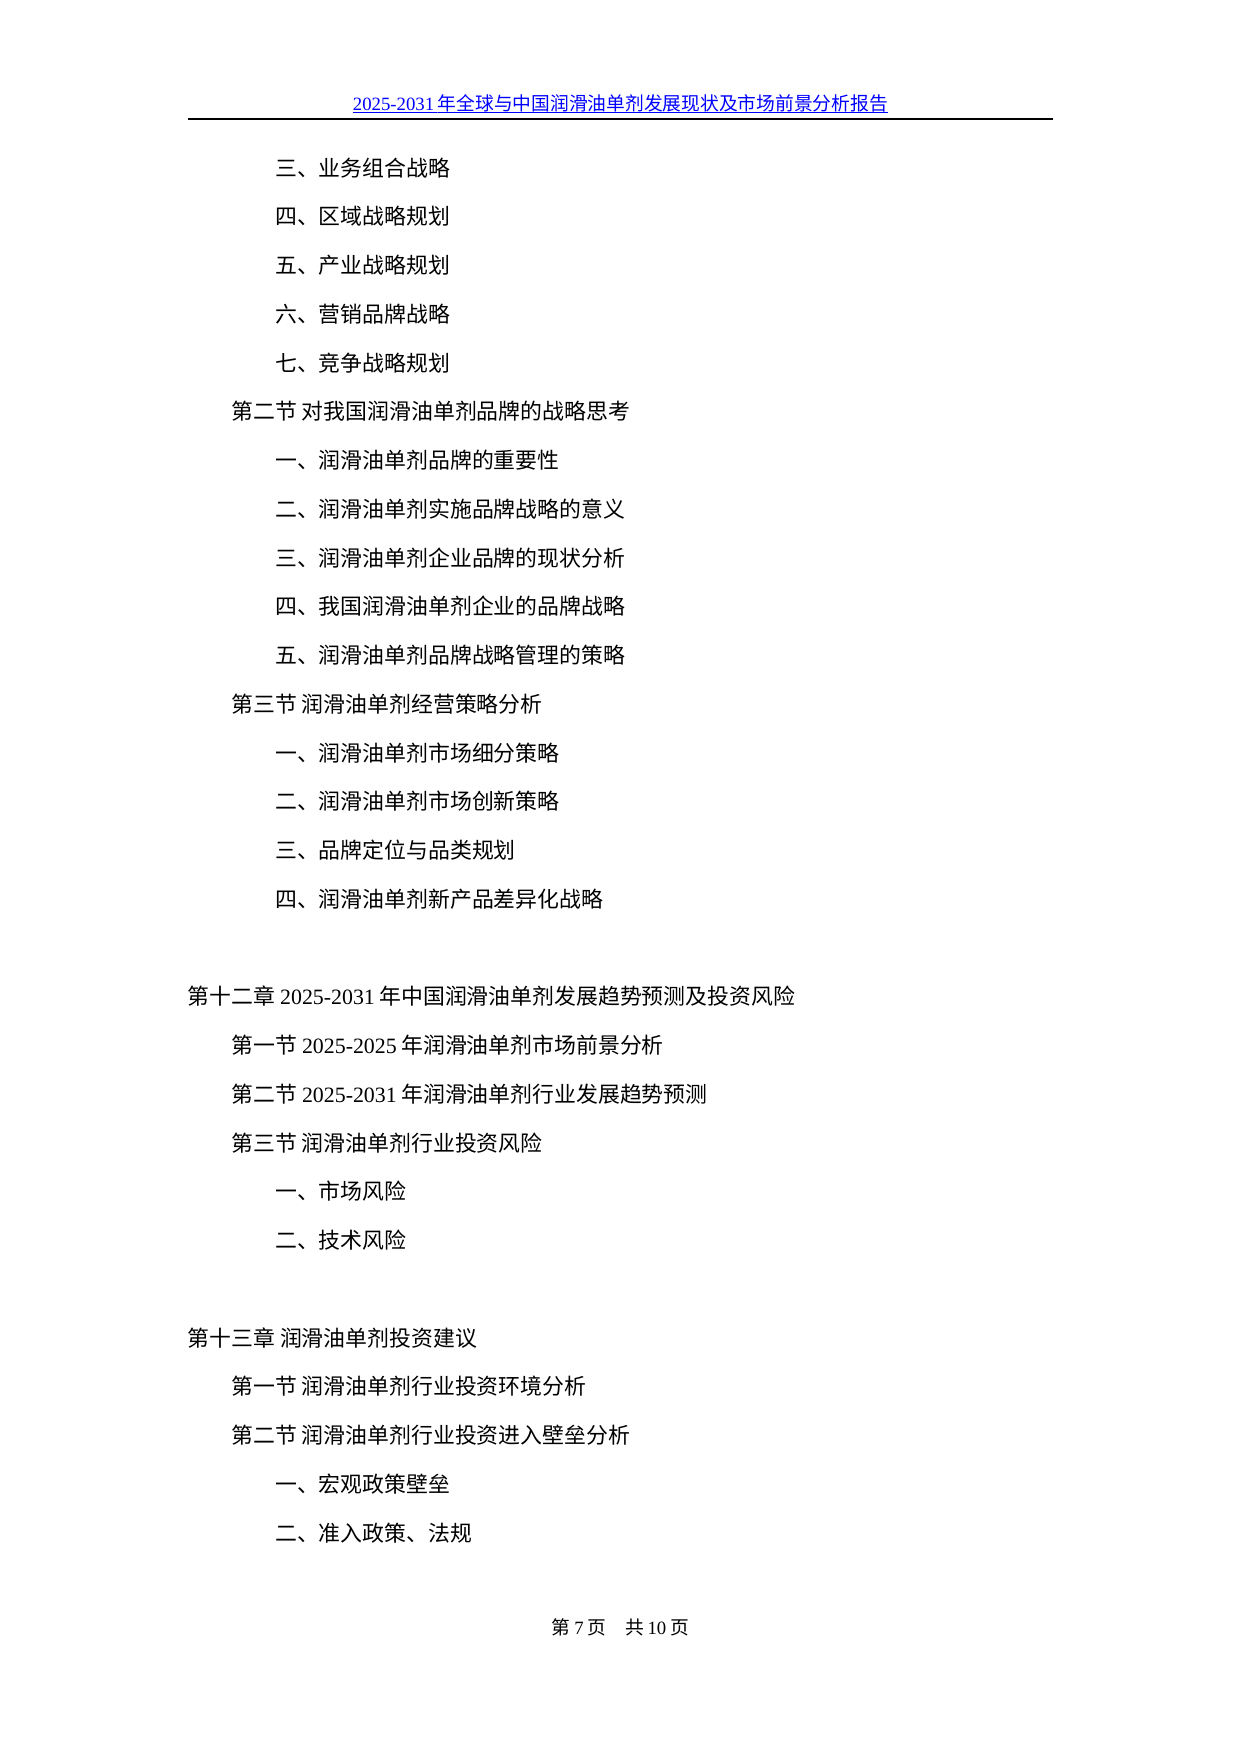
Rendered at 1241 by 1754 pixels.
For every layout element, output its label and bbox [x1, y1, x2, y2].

text [187, 150, 1053, 1548]
